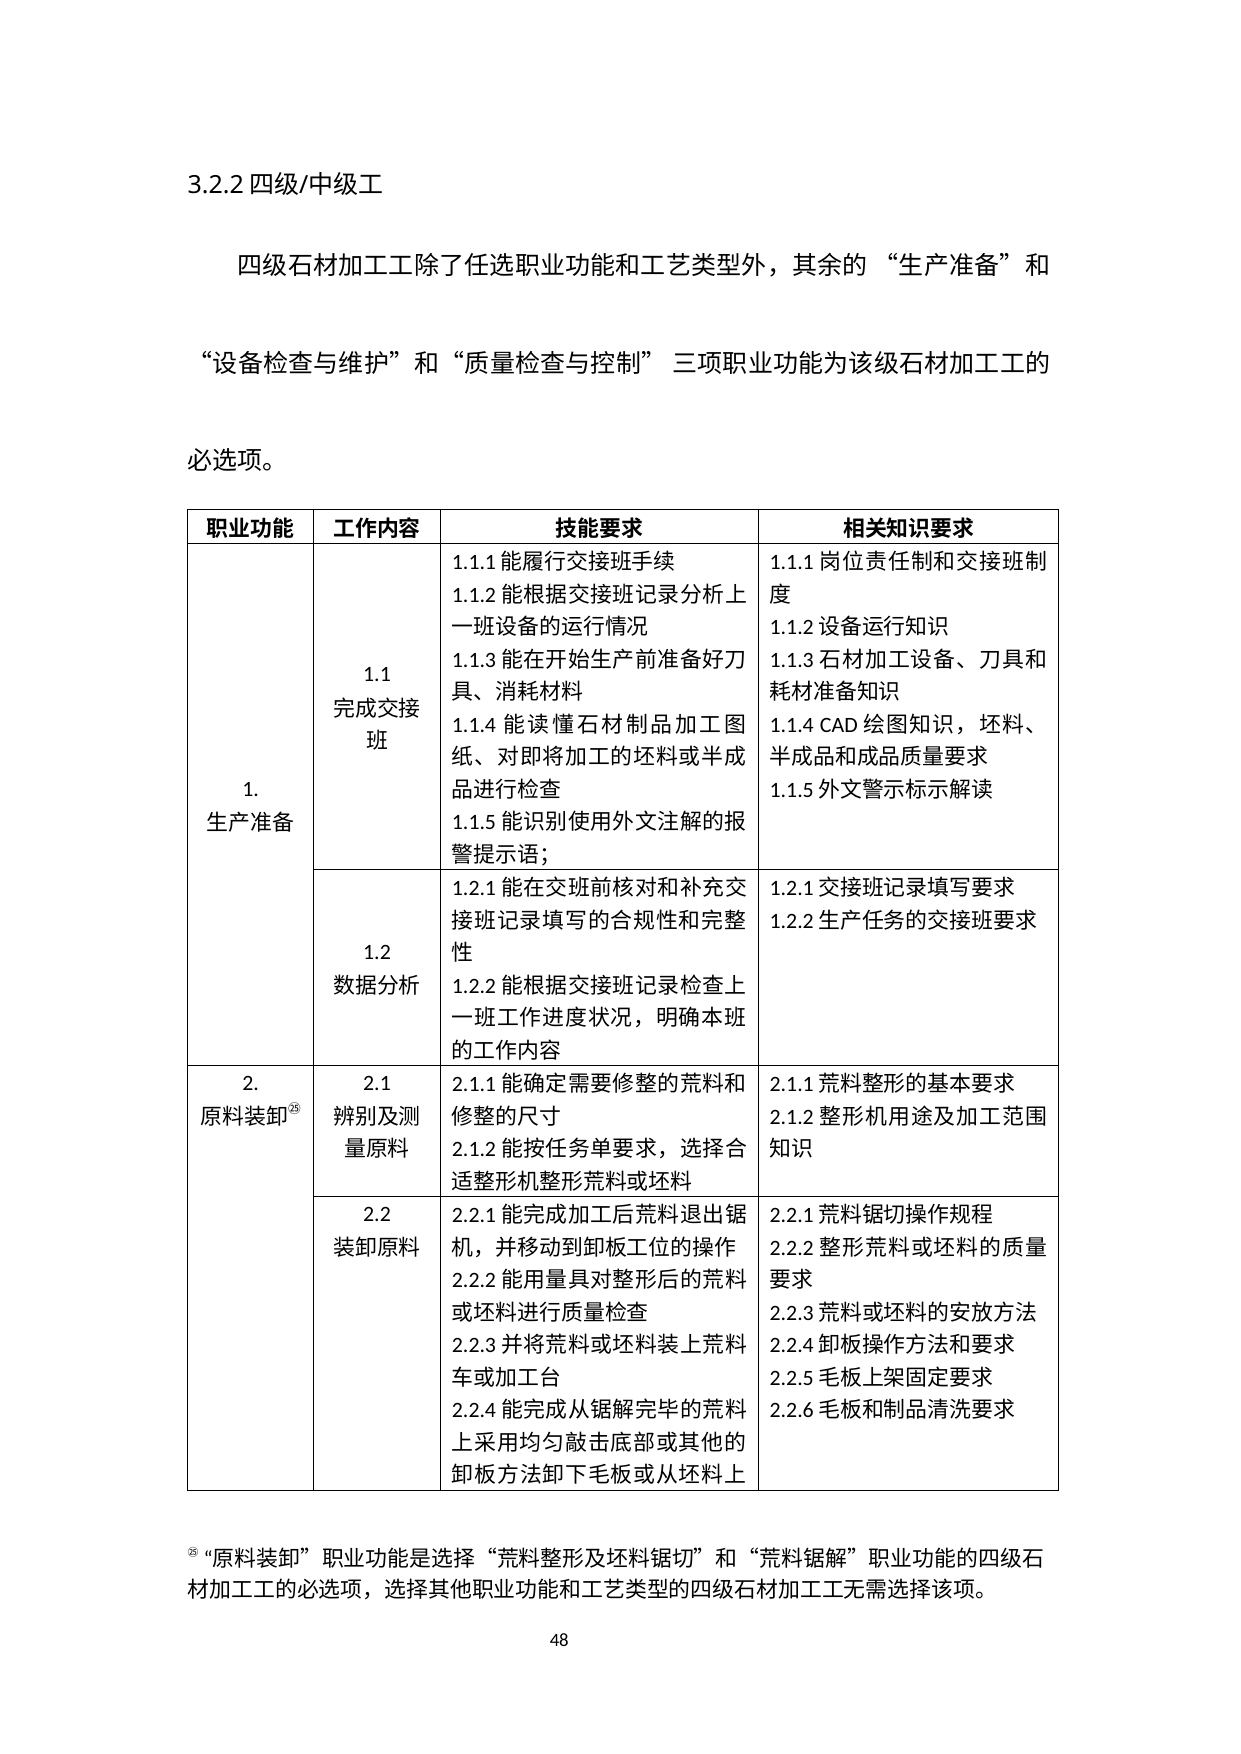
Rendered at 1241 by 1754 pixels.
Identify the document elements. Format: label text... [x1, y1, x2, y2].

table_cell 1.1 完成交接班 [314, 544, 440, 869]
table_header 相关知识要求 [759, 510, 1058, 543]
table_cell 1.1.1岗位责任制和交接班制度 1.1.2设备运行知识 1.1.3石材加工设备、刀具和耗材准备知识 1.1.4 CAD绘图知识，坯料、半成品和成品质量要求 1.1.5外文警示标示解读 [759, 544, 1058, 869]
table_cell 2.2 装卸原料 [314, 1197, 440, 1489]
table_header 职业功能 [188, 510, 313, 543]
table_cell 1. 生产准备 [188, 544, 313, 1065]
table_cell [441, 1197, 758, 1489]
table_header 技能要求 [441, 510, 758, 543]
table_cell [759, 1197, 1058, 1489]
table_cell 1.2 数据分析 [314, 870, 440, 1065]
table_cell 2.1.1能确定需要修整的荒料和修整的尺寸 2.1.2能按任务单要求，选择合适整形机整形荒料或坯料 [441, 1066, 758, 1196]
table_cell 1.2.1能在交班前核对和补充交接班记录填写的合规性和完整性 1.2.2能根据交接班记录检查上一班工作进度状况，明确本班的工作内容 [441, 870, 758, 1065]
table_cell 2.1 辨别及测量原料 [314, 1066, 440, 1196]
text 四级石材加工工除了任选职业功能和工艺类型外，其余的 “生产准备”和“设备检查与维护”和“质量检查与控制” 三项职业功能为该级石材加工工的必选项。 [187, 231, 1053, 491]
table_header 工作内容 [314, 510, 440, 543]
table_cell 1.1.1能履行交接班手续 1.1.2能根据交接班记录分析上一班设备的运行情况 1.1.3能在开始生产前准备好刀具、消耗材料 1.1.4能读懂石材制品加工图纸、对即将加工的坯料或半成品进行检查 1.1.5能识别使用外文注解的报警提示语； [441, 544, 758, 869]
table_cell 1.2.1交接班记录填写要求 1.2.2生产任务的交接班要求 [759, 870, 1058, 1065]
table_cell 2.1.1荒料整形的基本要求 2.1.2整形机用途及加工范围知识 [759, 1066, 1058, 1196]
subtitle 3.2.2四级/中级工 [187, 150, 1053, 215]
table_cell 2. 原料装卸 [188, 1066, 313, 1489]
